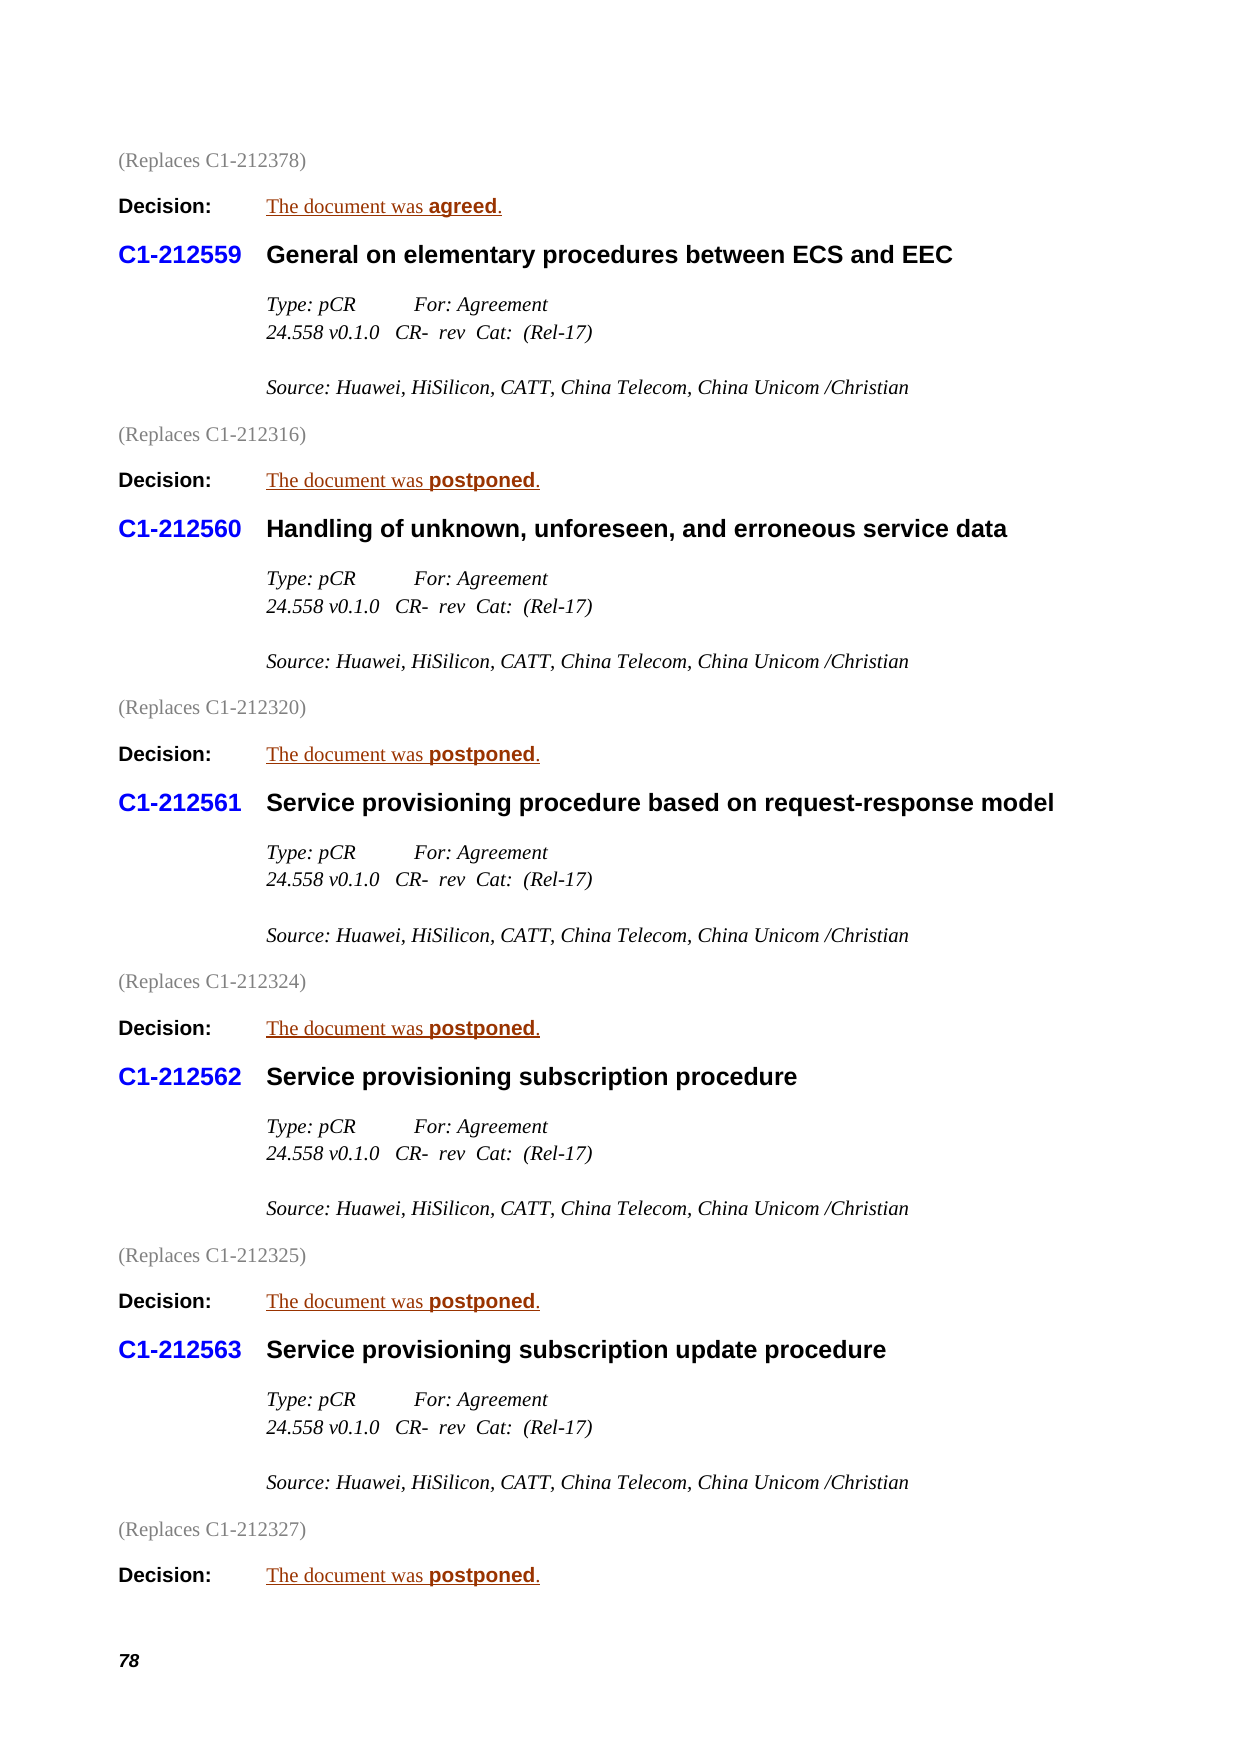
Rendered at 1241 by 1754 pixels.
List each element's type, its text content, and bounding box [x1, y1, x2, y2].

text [118, 1387, 1122, 1494]
text Decision: The document was postponed. [118, 1289, 1122, 1313]
text (Replaces C1-212378) [118, 148, 1122, 172]
text C1-212561 Service provisioning procedure based on request-response model [118, 788, 1122, 817]
text (Replaces C1-212325) [118, 1243, 1122, 1267]
text Type: pCR For: Agreement 24.558 v0.1.0 CR- rev Cat: (Rel-17) Source: Huawei, HiSilicon, CATT, China Telecom, China Unicom /Christian [118, 566, 1122, 673]
text Decision: The document was postponed. [118, 1563, 1122, 1587]
text C1-212559 General on elementary procedures between ECS and EEC [118, 241, 1122, 269]
text Type: pCR For: Agreement 24.558 v0.1.0 CR- rev Cat: (Rel-17) Source: Huawei, HiSilicon, CATT, China Telecom, China Unicom /Christian [118, 1113, 1122, 1220]
text C1-212562 Service provisioning subscription procedure [118, 1062, 1122, 1091]
text Decision: The document was agreed. [118, 194, 1122, 218]
text (Replaces C1-212327) [118, 1516, 1122, 1541]
text C1-212563 Service provisioning subscription update procedure [118, 1336, 1122, 1364]
text Decision: The document was postponed. [118, 742, 1122, 766]
text Decision: The document was postponed. [118, 1015, 1122, 1039]
text Type: pCR For: Agreement 24.558 v0.1.0 CR- rev Cat: (Rel-17) Source: Huawei, HiSilicon, CATT, China Telecom, China Unicom /Christian [118, 292, 1122, 399]
text C1-212560 Handling of unknown, unforeseen, and erroneous service data [118, 514, 1122, 543]
text (Replaces C1-212320) [118, 695, 1122, 719]
text (Replaces C1-212324) [118, 969, 1122, 993]
text Type: pCR For: Agreement 24.558 v0.1.0 CR- rev Cat: (Rel-17) Source: Huawei, HiSilicon, CATT, China Telecom, China Unicom /Christian [118, 840, 1122, 947]
text Decision: The document was postponed. [118, 468, 1122, 492]
text (Replaces C1-212316) [118, 421, 1122, 446]
